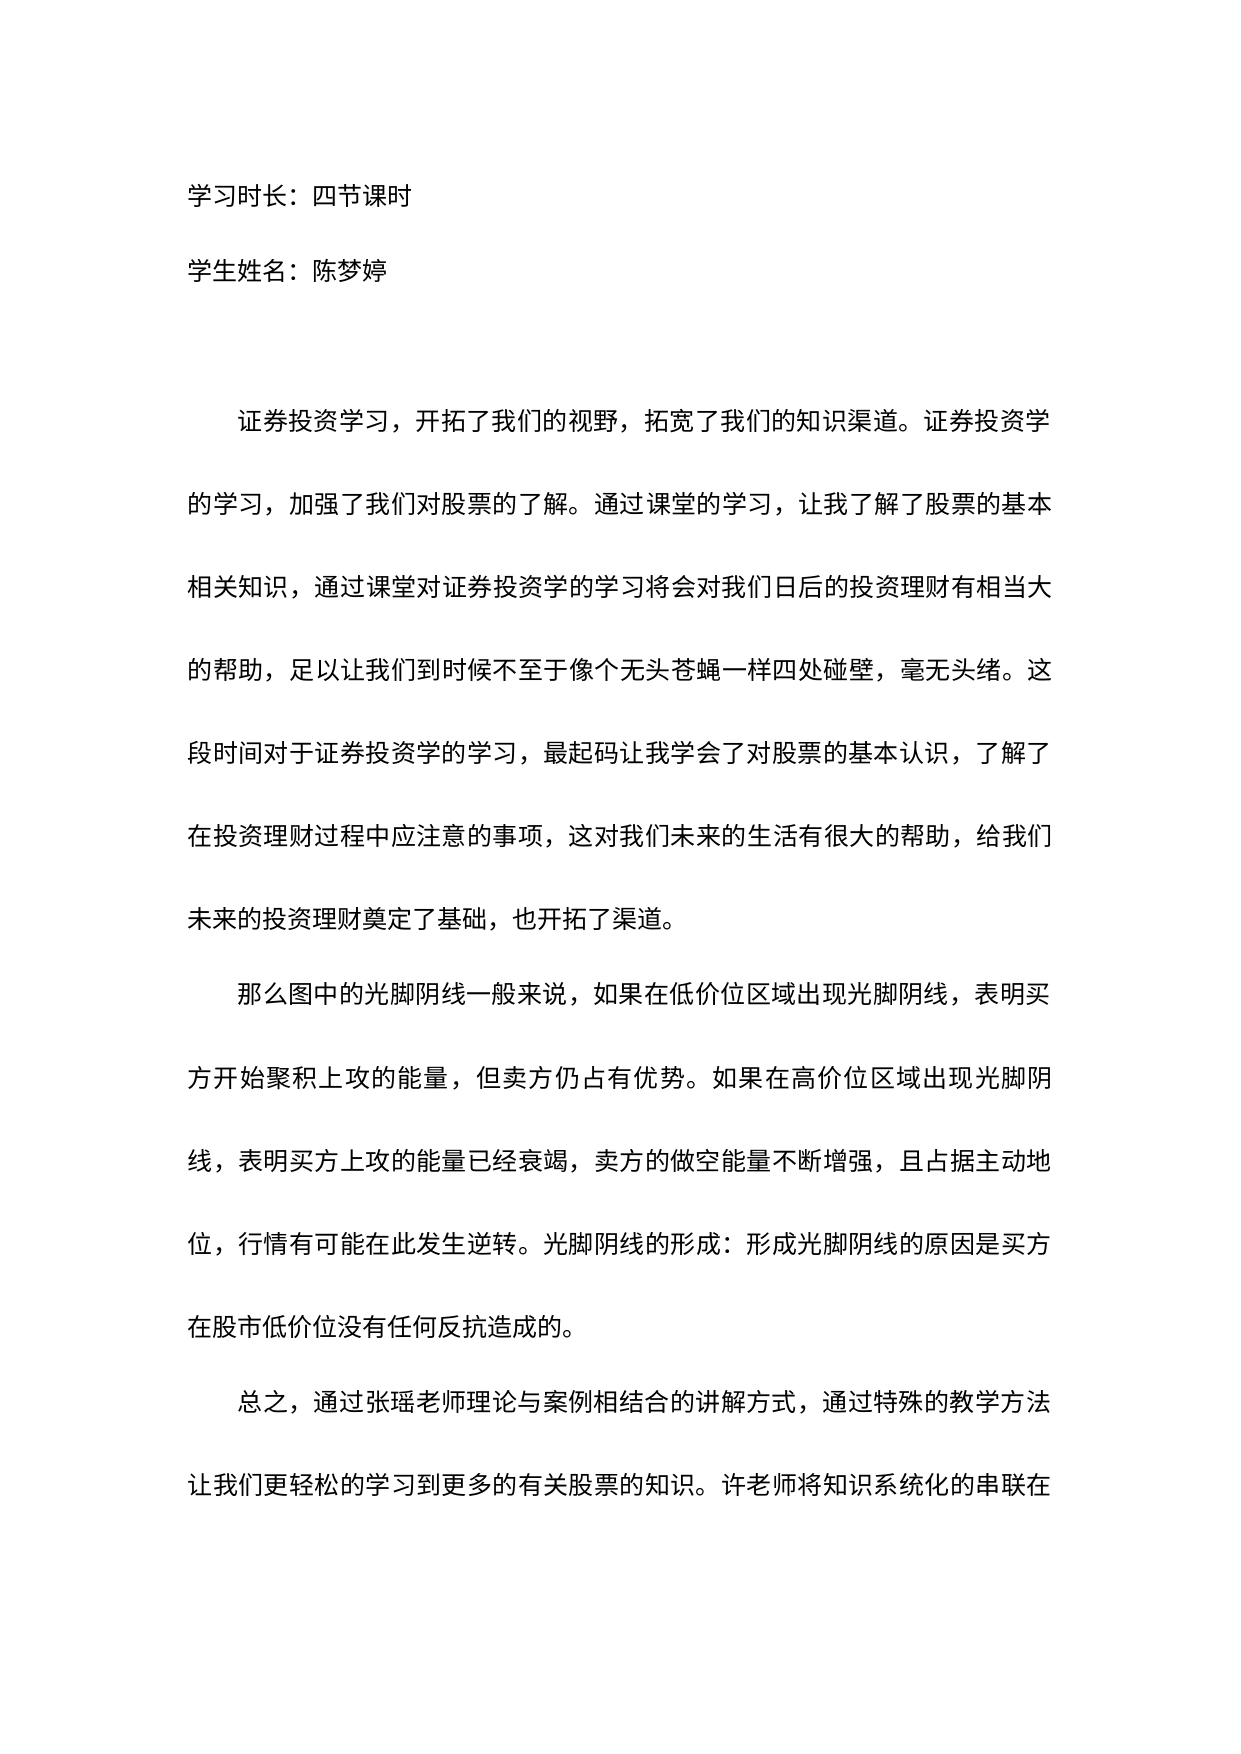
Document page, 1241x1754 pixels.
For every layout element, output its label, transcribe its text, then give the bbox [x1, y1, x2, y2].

text 那么图中的光脚阴线一般来说，如果在低价位区域出现光脚阴线，表明买方开始聚积上攻的能量，但卖方仍占有优势。如果在高价位区域出现光脚阴线，表明买方上攻的能量已经衰竭，卖方的做空能量不断增强，且占据主动地位，行情有可能在此发生逆转。光脚阴线的形成：形成光脚阴线的原因是买方在股市低价位没有任何反抗造成的。 [187, 961, 1053, 1358]
text 证券投资学习，开拓了我们的视野，拓宽了我们的知识渠道。证券投资学的学习，加强了我们对股票的了解。通过课堂的学习，让我了解了股票的基本相关知识，通过课堂对证券投资学的学习将会对我们日后的投资理财有相当⼤的帮助，足以让我们到时候不至于像个无头苍蝇⼀样四处碰壁，毫无头绪。这段时间对于证券投资学的学习，最起码让我学会了对股票的基本认识，了解了在投资理财过程中应注意的事项，这对我们未来的生活有很⼤的帮助，给我们未来的投资理财奠定了基础，也开拓了渠道。 [187, 387, 1053, 950]
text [187, 1368, 1053, 1516]
text 学生姓名：陈梦婷 [187, 237, 1053, 302]
text 学习时长：四节课时 [187, 162, 1053, 227]
